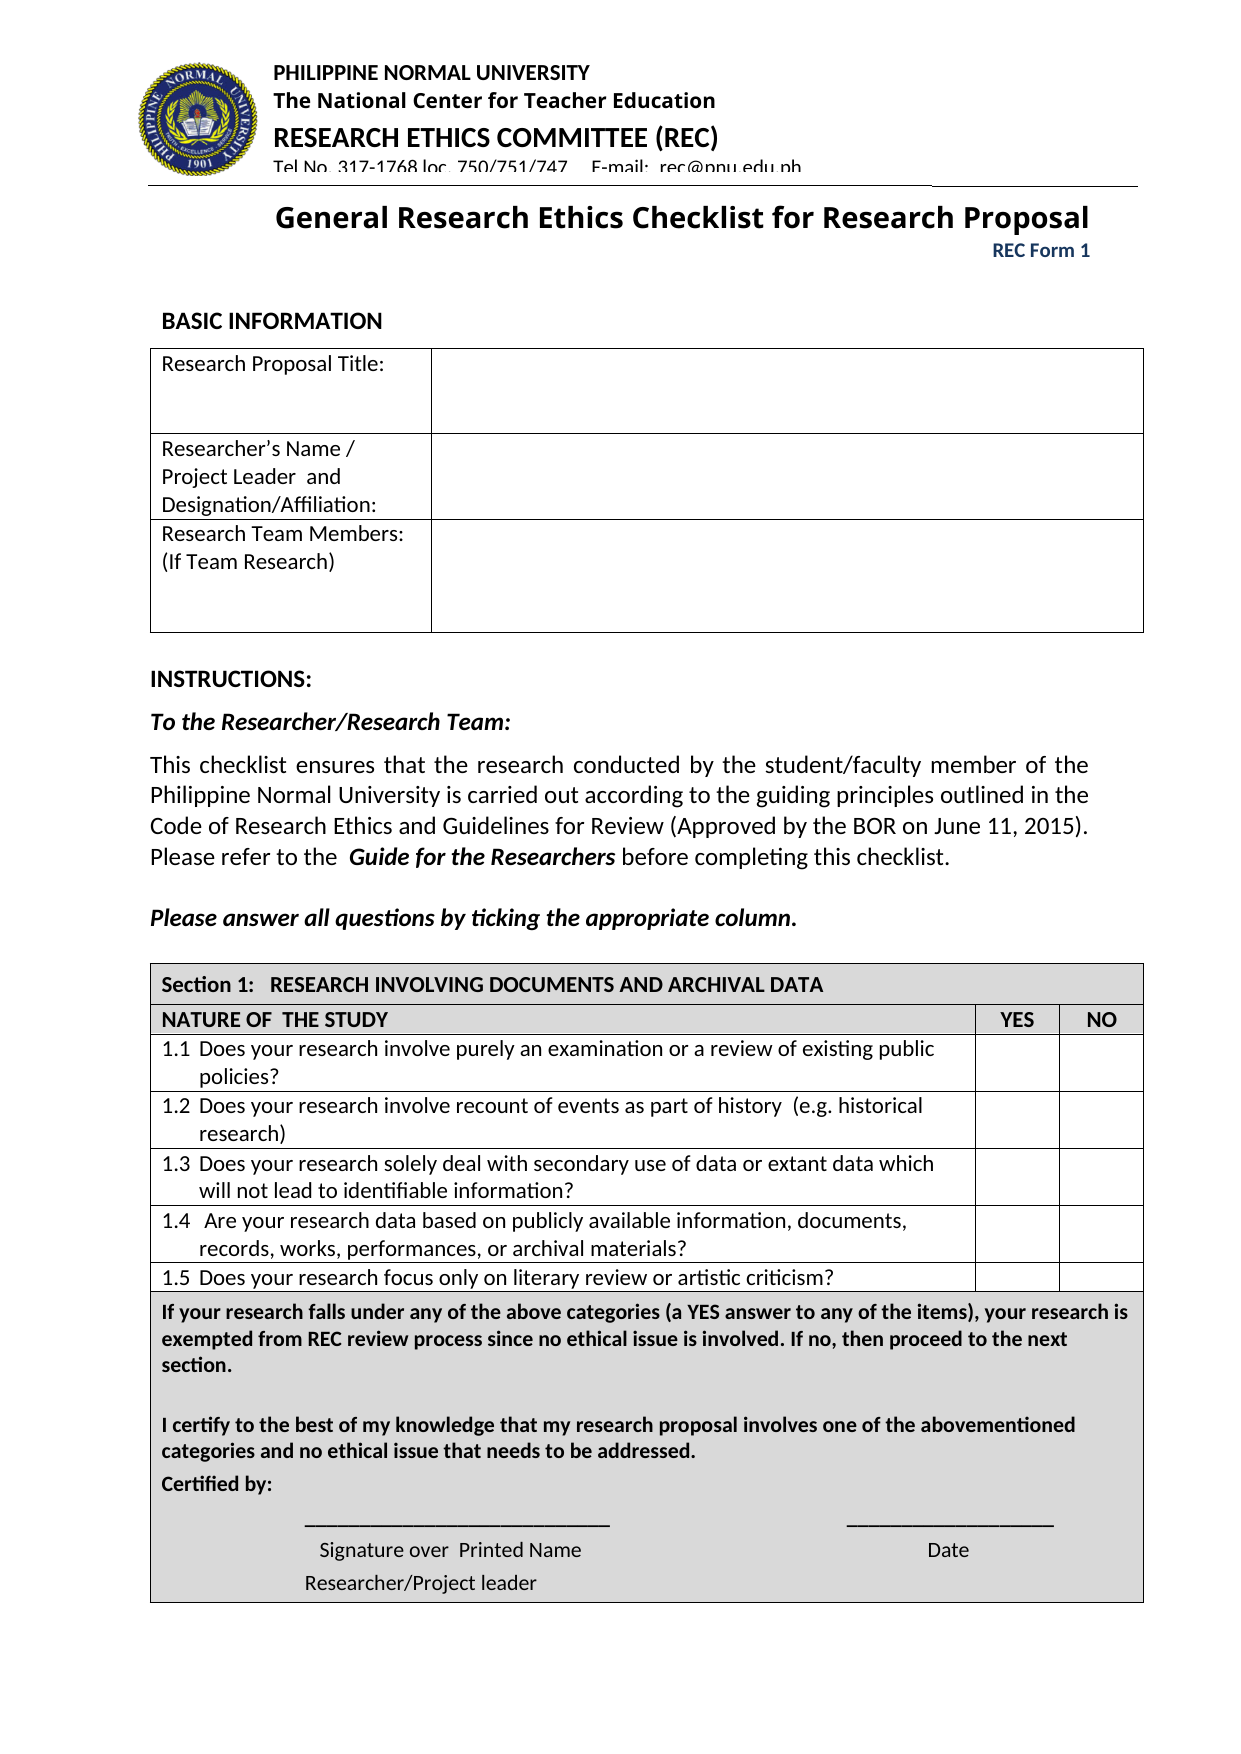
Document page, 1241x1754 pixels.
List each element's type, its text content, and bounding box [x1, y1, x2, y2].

table_cell [976, 1035, 1059, 1091]
table_cell [432, 434, 1143, 518]
text To the Researcher/Research Team: [150, 706, 1090, 737]
table_cell YES [976, 1005, 1059, 1033]
table_cell [1060, 1149, 1143, 1205]
table_cell [1060, 1092, 1143, 1148]
table_cell Are your research data based on publicly available information, documents, records, works, performances, or archival materials? [151, 1206, 975, 1262]
table_cell Does your research involve recount of events as part of history (e.g. historical research) [151, 1092, 975, 1148]
table_cell Research Team Members: (If Team Research) [151, 520, 431, 632]
text REC Form 1 [150, 237, 1090, 262]
table_cell NATURE OF THE STUDY [151, 1005, 975, 1033]
table_cell [976, 1092, 1059, 1148]
table_cell NO [1060, 1005, 1143, 1033]
table_cell [432, 349, 1143, 433]
table_header BASIC INFORMATION [150, 262, 1144, 348]
picture [137, 62, 258, 176]
table_cell Does your research involve purely an examination or a review of existing public policies? [151, 1035, 975, 1091]
table_cell Does your research focus only on literary review or artistic criticism? [151, 1263, 975, 1291]
table_cell [1060, 1035, 1143, 1091]
table_cell [1060, 1206, 1143, 1262]
table_cell [976, 1263, 1059, 1291]
table_cell [1060, 1263, 1143, 1291]
table_cell [432, 520, 1143, 632]
text This checklist ensures that the research conducted by the student/faculty member of the Philippine Normal University is carried out according to the guiding principles outlined in the Code of Research Ethics and Guidelines for Review (Approved by the BOR on June 11, 2015). Please refer to the Guide for the Researchers before completing this checklist. [150, 749, 1090, 871]
table_cell Researcher’s Name / Project Leader and Designation/Affiliation: [151, 434, 431, 518]
table_cell Research Proposal Title: [151, 349, 431, 433]
text Please answer all questions by ticking the appropriate column. [150, 902, 1090, 932]
text INSTRUCTIONS: [150, 663, 1090, 694]
table_cell Does your research solely deal with secondary use of data or extant data which will not lead to identifiable information? [151, 1149, 975, 1205]
table_header Section 1: RESEARCH INVOLVING DOCUMENTS AND ARCHIVAL DATA [151, 964, 1143, 1004]
table_cell [976, 1206, 1059, 1262]
table_cell [976, 1149, 1059, 1205]
table_cell If your research falls under any of the above categories (a YES answer to any of the items), your research is exempted from REC review process since no ethical issue is involved. If no, then proceed to the next section. I certify to the best of my knowledge that my research proposal involves one of the abovementioned categories and no ethical issue that needs to be addressed. Certified by: ____________________________ ___________________ Signature over Printed Name Date Researcher/Project leader [151, 1292, 1143, 1602]
text General Research Ethics Checklist for Research Proposal [150, 197, 1090, 237]
